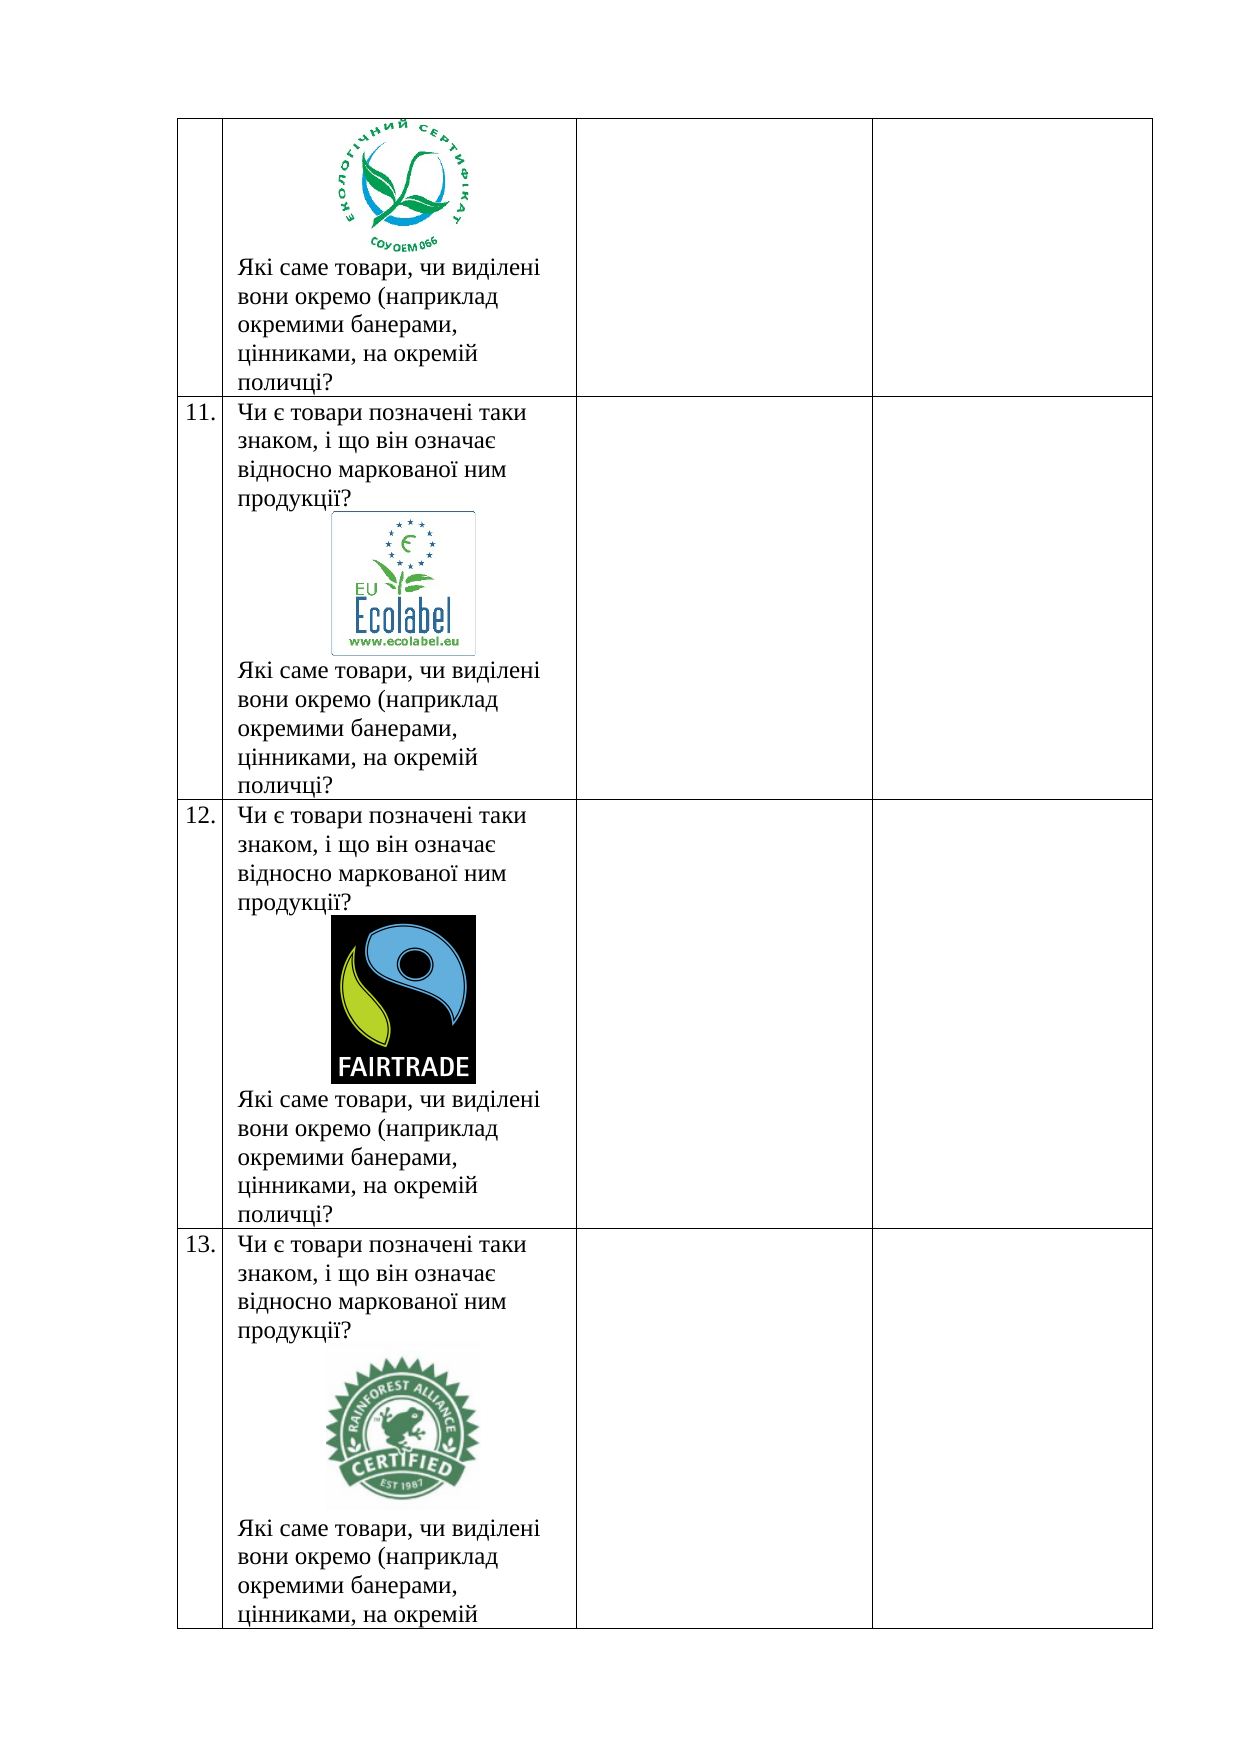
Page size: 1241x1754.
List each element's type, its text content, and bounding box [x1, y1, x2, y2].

table_cell [178, 119, 222, 396]
table_cell [577, 800, 872, 1228]
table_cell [223, 1229, 576, 1628]
table_cell [577, 1229, 872, 1628]
picture [331, 511, 476, 656]
picture [338, 119, 469, 252]
picture [326, 1343, 481, 1513]
table_cell [577, 397, 872, 799]
table_cell [178, 397, 222, 799]
table_cell [178, 800, 222, 1228]
table_cell [873, 397, 1152, 799]
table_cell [223, 119, 576, 396]
table_cell [873, 1229, 1152, 1628]
table_cell [873, 800, 1152, 1228]
picture [331, 915, 476, 1084]
table_cell [178, 1229, 222, 1628]
table_cell [577, 119, 872, 396]
table_cell [873, 119, 1152, 396]
